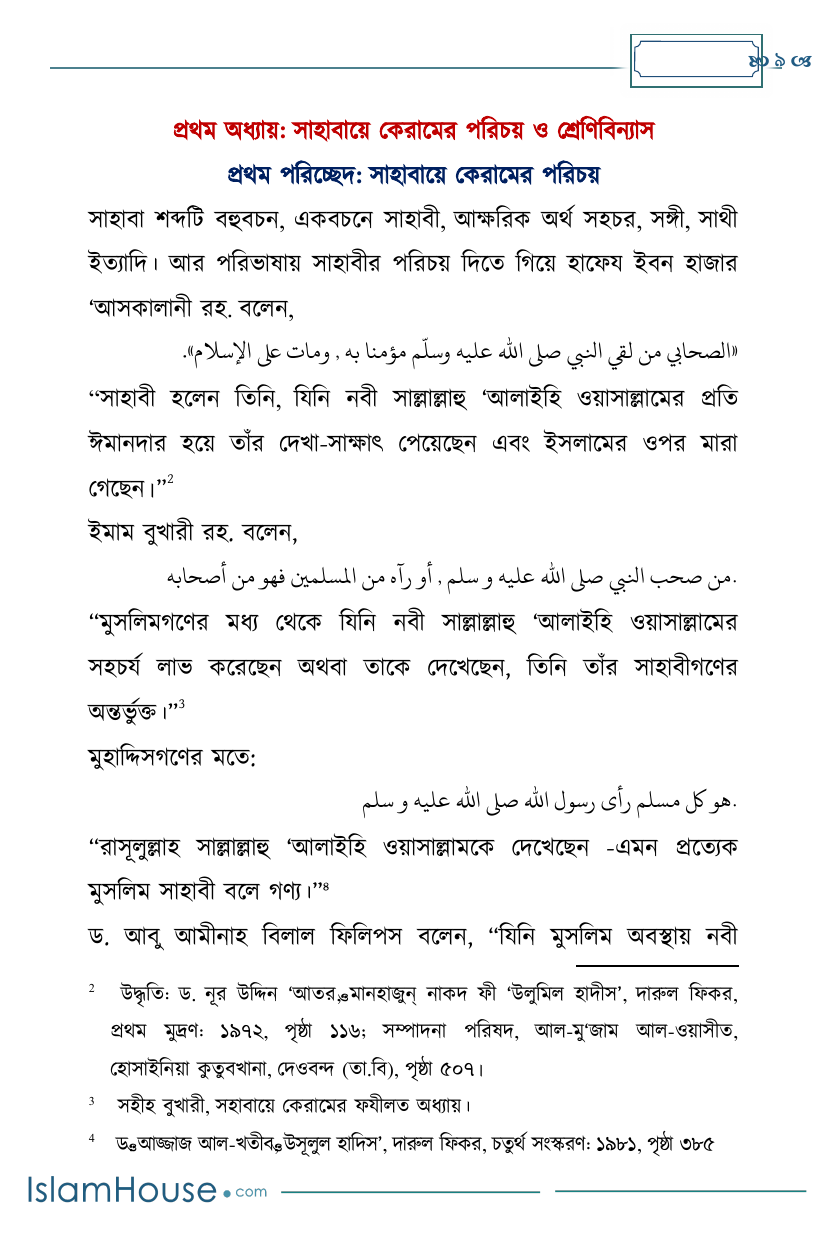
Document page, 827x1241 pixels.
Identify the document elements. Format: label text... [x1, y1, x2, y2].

text ইমাম বুখারী রহ. বলেন, [89, 510, 738, 552]
picture [20, 1171, 541, 1209]
picture [548, 1170, 807, 1208]
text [89, 914, 738, 955]
text সাহাবা শব্দটি বহুবচন, একবচনে সাহাবী, আক্ষরিক অর্থ সহচর, সঙ্গী, সাথী ইত্যাদি। আর পরিভাষায় সাহাবীর পরিচয় দিতে গিয়ে হাফেয ইবন হাজার ‘আসকালানী রহ. বলেন, [89, 197, 738, 328]
text প্রথম অধ্যায়: সাহাবায়ে কেরামের পরিচয় ও শ্রেণিবিন্যাস [89, 107, 738, 149]
text মুহাদ্দিসগণের মতে: [89, 734, 738, 776]
text “মুসলিমগণের মধ্য থেকে যিনি নবী সাল্লাল্লাহু ‘আলাইহি ওয়াসাল্লামের সহচর্য লাভ করেছেন অথবা তাকে দেখেছেন, তিনি তাঁর সাহাবীগণের অন্তর্ভুক্ত।” [89, 600, 738, 731]
text প্রথম পরিচ্ছেদ: সাহাবায়ে কেরামের পরিচয় [89, 152, 738, 193]
text “সাহাবী হলেন তিনি, যিনি নবী সাল্লাল্লাহু ‘আলাইহি ওয়াসাল্লামের প্রতি ঈমানদার হয়ে তাঁর দেখা-সাক্ষাৎ পেয়েছেন এবং ইসলামের ওপর মারা গেছেন।” [89, 376, 738, 507]
text هو كل مسلم رأى رسول الله صلى الله عليه و سلم. [89, 779, 738, 821]
text “রাসূলুল্লাহ সাল্লাল্লাহু ‘আলাইহি ওয়াসাল্লামকে দেখেছেন -এমন প্রত্যেক মুসলিম সাহাবী বলে গণ্য।” [89, 824, 738, 911]
text «الصحابي من لقي النبي صلى الله عليه وسلّم مؤمنا به , ومات على الإسلام». [89, 331, 738, 373]
text من صحب النبي صلى الله عليه و سلم , أو رآه من المسلمين فهو من أصحابه. [89, 555, 738, 597]
